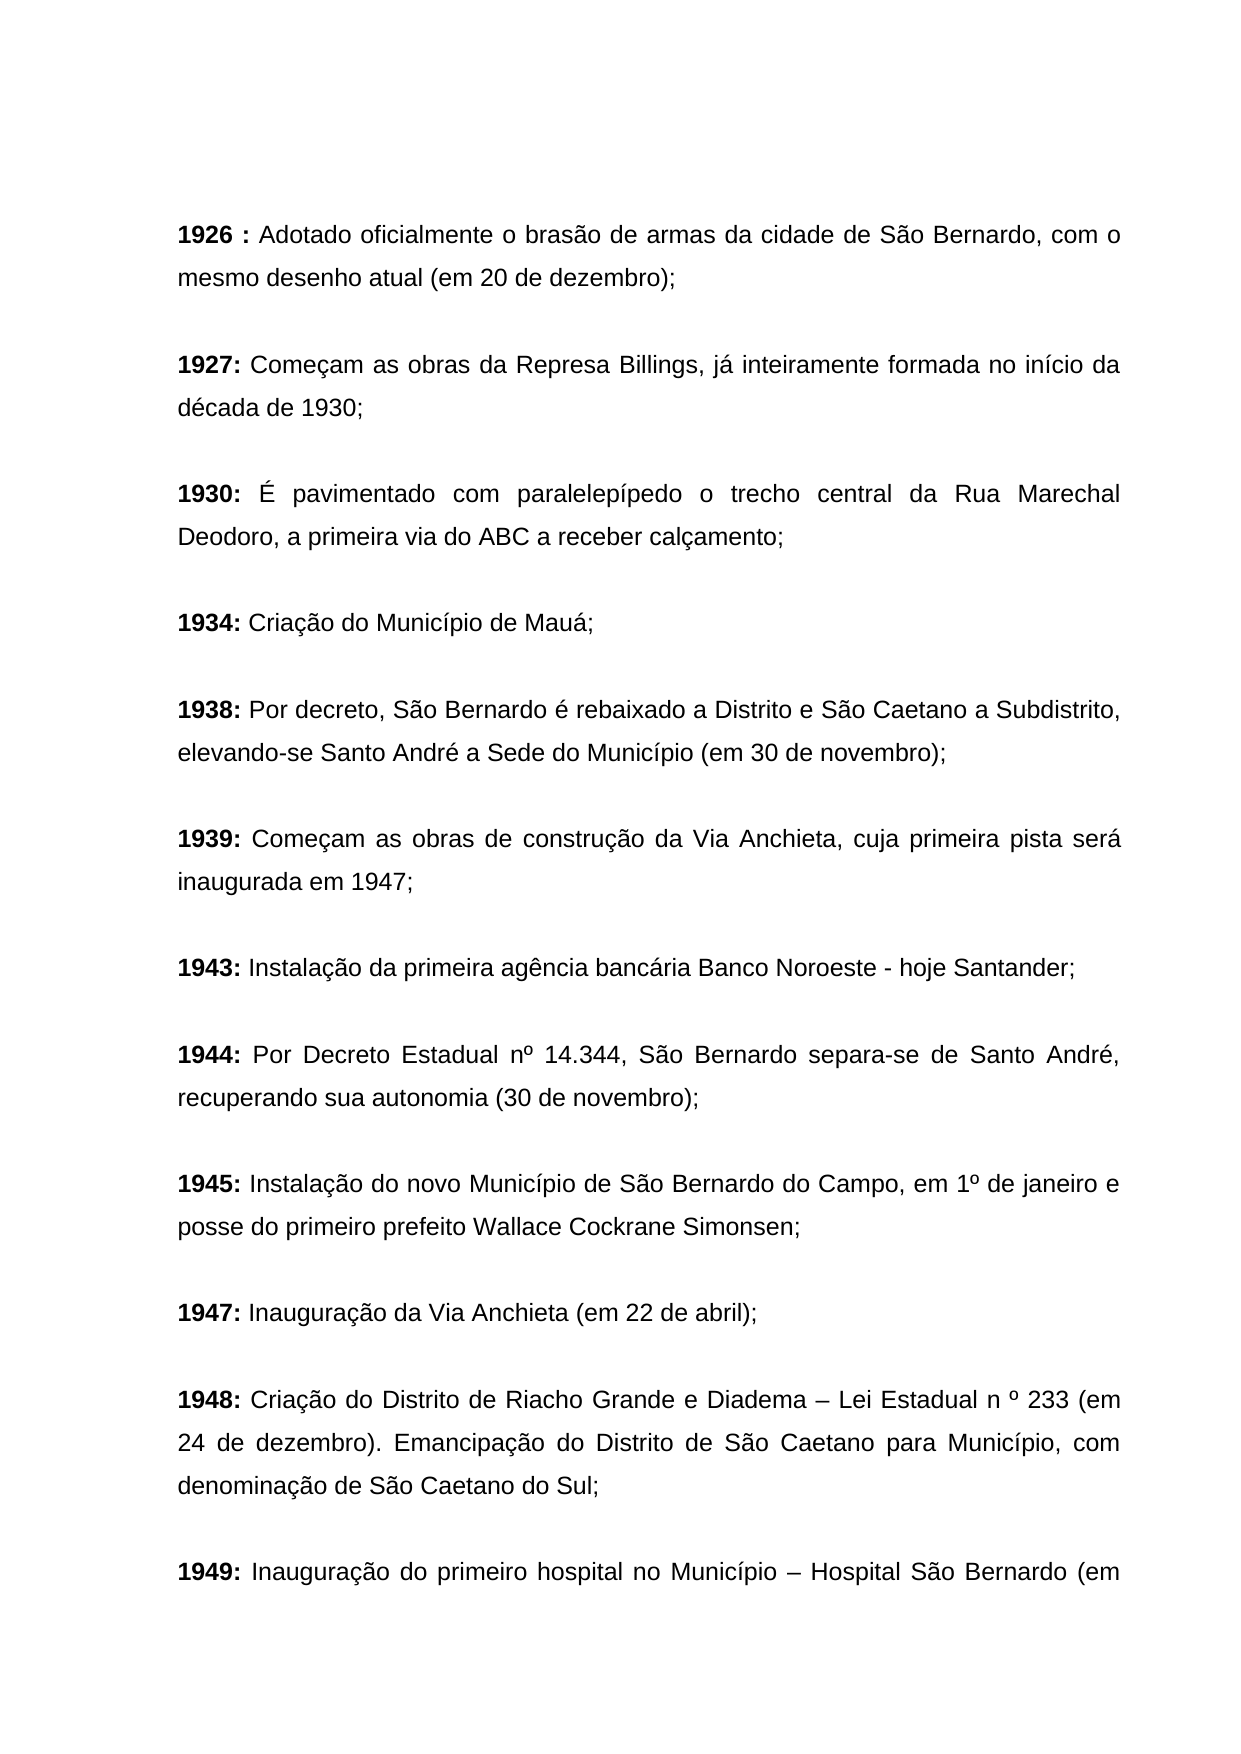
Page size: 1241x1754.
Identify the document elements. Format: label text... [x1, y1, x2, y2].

text 1927: Começam as obras da Represa Billings, já inteiramente formada no início da década de 1930; [177, 350, 1122, 422]
text 1930: É pavimentado com paralelepípedo o trecho central da Rua Marechal Deodoro, a primeira via do ABC a receber calçamento; [177, 479, 1122, 551]
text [177, 1557, 1122, 1586]
text 1938: Por decreto, São Bernardo é rebaixado a Distrito e São Caetano a Subdistrito, elevando-se Santo André a Sede do Município (em 30 de novembro); [177, 695, 1122, 767]
text 1934: Criação do Município de Mauá; [177, 608, 1122, 637]
text 1944: Por Decreto Estadual nº 14.344, São Bernardo separa-se de Santo André, recuperando sua autonomia (30 de novembro); [177, 1040, 1122, 1112]
text 1926 : Adotado oficialmente o brasão de armas da cidade de São Bernardo, com o mesmo desenho atual (em 20 de dezembro); [177, 220, 1122, 292]
text 1943: Instalação da primeira agência bancária Banco Noroeste - hoje Santander; [177, 953, 1122, 982]
text 1945: Instalação do novo Município de São Bernardo do Campo, em 1º de janeiro e posse do primeiro prefeito Wallace Cockrane Simonsen; [177, 1169, 1122, 1241]
text 1948: Criação do Distrito de Riacho Grande e Diadema – Lei Estadual n º 233 (em 24 de dezembro). Emancipação do Distrito de São Caetano para Município, com denominação de São Caetano do Sul; [177, 1385, 1122, 1500]
text 1939: Começam as obras de construção da Via Anchieta, cuja primeira pista será inaugurada em 1947; [177, 824, 1122, 896]
text 1947: Inauguração da Via Anchieta (em 22 de abril); [177, 1298, 1122, 1327]
